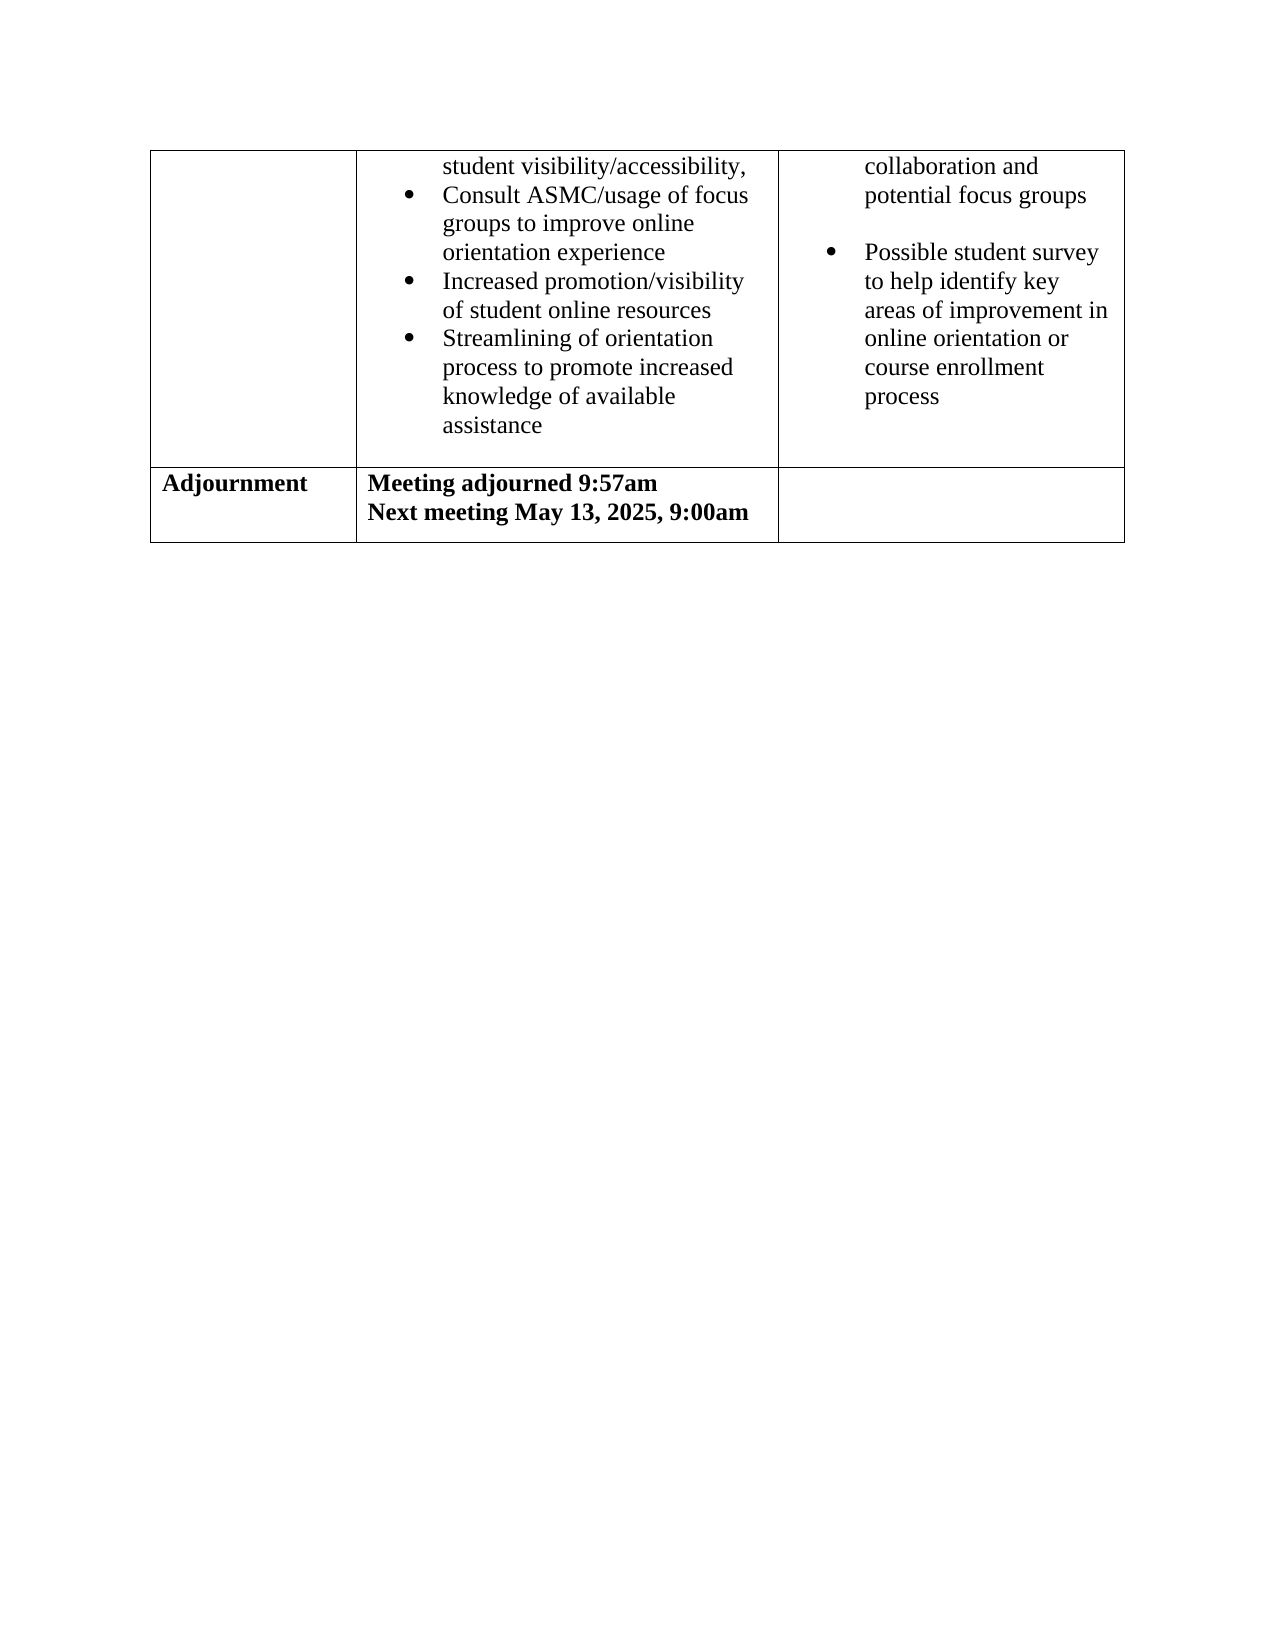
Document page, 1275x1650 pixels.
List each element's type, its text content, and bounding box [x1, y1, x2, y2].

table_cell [357, 151, 778, 467]
table_cell Adjournment [151, 468, 356, 542]
table_cell Meeting adjourned 9:57am Next meeting May 13, 2025, 9:00am [357, 468, 778, 542]
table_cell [151, 151, 356, 467]
table_cell [779, 468, 1124, 542]
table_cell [779, 151, 1124, 467]
